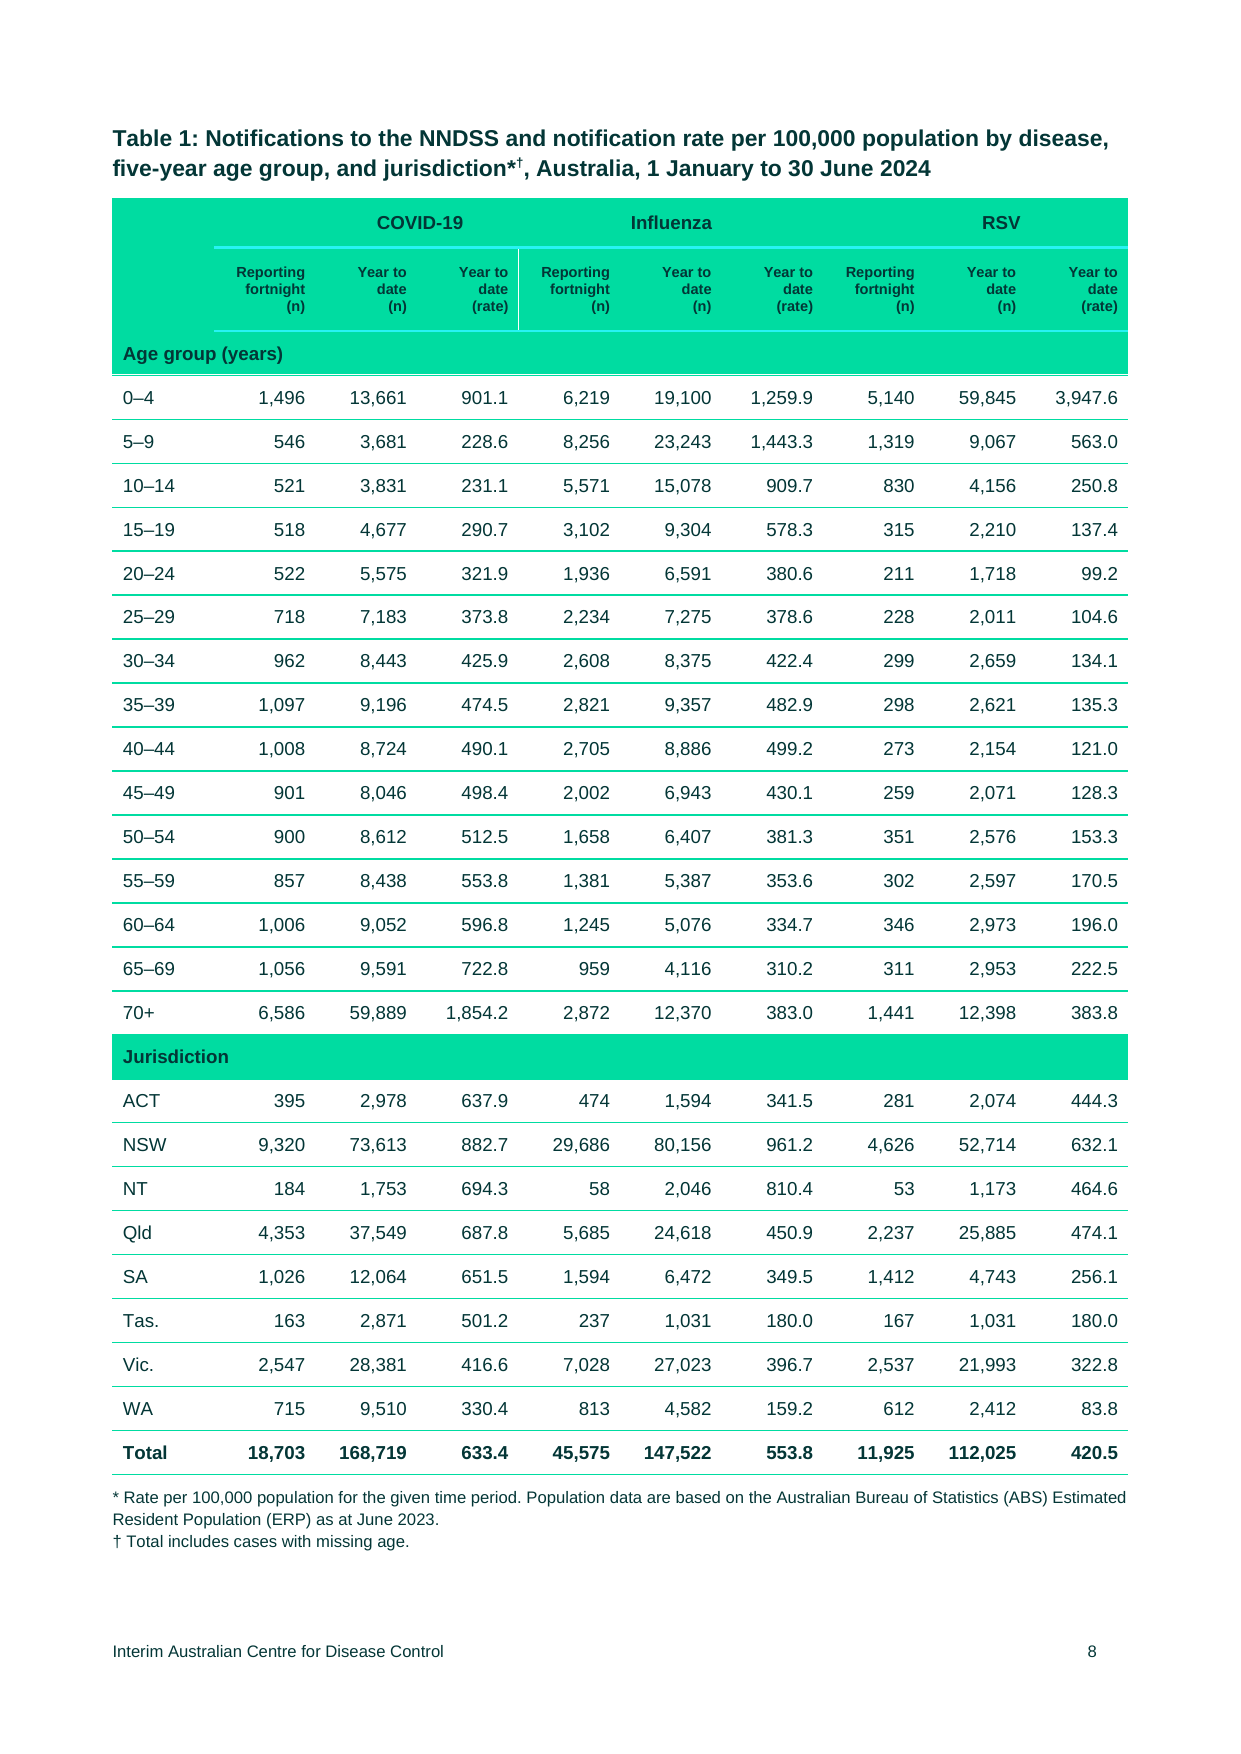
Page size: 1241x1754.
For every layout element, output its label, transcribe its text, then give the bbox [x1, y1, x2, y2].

table_cell 422.4 [722, 640, 823, 682]
table_cell 180.0 [722, 1299, 823, 1342]
table_cell 135.3 [1026, 684, 1128, 726]
table_cell 1,936 [519, 552, 620, 594]
table_cell NSW [112, 1123, 214, 1166]
table_cell 2,597 [925, 860, 1026, 902]
table_cell 163 [214, 1299, 315, 1342]
table_cell 512.5 [417, 816, 518, 858]
table_cell 2,978 [315, 1080, 417, 1122]
table_cell 341.5 [722, 1080, 823, 1122]
table_cell 722.8 [417, 948, 518, 990]
table_cell 2,412 [925, 1387, 1026, 1429]
table_cell 378.6 [722, 596, 823, 638]
table_cell 474 [519, 1080, 620, 1122]
table_cell 909.7 [722, 464, 823, 506]
table_cell 290.7 [417, 508, 518, 550]
table_cell 4,582 [620, 1387, 722, 1429]
table_cell 961.2 [722, 1123, 823, 1166]
table_cell 334.7 [722, 904, 823, 946]
table_cell 1,381 [519, 860, 620, 902]
table_cell Year to date (n) [925, 249, 1026, 330]
table_cell 29,686 [519, 1123, 620, 1166]
table_cell 2,953 [925, 948, 1026, 990]
table_cell SA [112, 1255, 214, 1298]
table_cell 70+ [112, 992, 214, 1034]
table_cell 687.8 [417, 1211, 518, 1254]
table_cell 420.5 [1026, 1431, 1128, 1473]
table_cell 373.8 [417, 596, 518, 638]
table_cell 147,522 [620, 1431, 722, 1473]
table_cell 1,718 [925, 552, 1026, 594]
table_cell 381.3 [722, 816, 823, 858]
table_cell 1,854.2 [417, 992, 518, 1034]
table_cell 396.7 [722, 1343, 823, 1386]
table_cell 1,173 [925, 1167, 1026, 1210]
table_cell 1,658 [519, 816, 620, 858]
table_cell 6,219 [519, 376, 620, 418]
table_cell 58 [519, 1167, 620, 1210]
table_cell 637.9 [417, 1080, 518, 1122]
table_cell 563.0 [1026, 420, 1128, 462]
table_cell 2,046 [620, 1167, 722, 1210]
table_cell 1,443.3 [722, 420, 823, 462]
table_cell 256.1 [1026, 1255, 1128, 1298]
table_cell 813 [519, 1387, 620, 1429]
table_cell 35–39 [112, 684, 214, 726]
table_cell 8,612 [315, 816, 417, 858]
table_cell 2,705 [519, 728, 620, 770]
table_cell 12,398 [925, 992, 1026, 1034]
table_header [112, 199, 366, 246]
table_cell 25,885 [925, 1211, 1026, 1254]
table_cell 9,510 [315, 1387, 417, 1429]
table_cell 482.9 [722, 684, 823, 726]
table_cell 25–29 [112, 596, 214, 638]
table_cell 2,872 [519, 992, 620, 1034]
table_cell 3,947.6 [1026, 376, 1128, 418]
table_cell 546 [214, 420, 315, 462]
text * Rate per 100,000 population for the given time period. Population data are based on the Australian Bureau of Statistics (ABS) Estimated Resident Population (ERP) as at June 2023. † Total includes cases with missing age. [112, 1488, 1128, 1551]
table_cell 112,025 [925, 1431, 1026, 1473]
table_cell 8,724 [315, 728, 417, 770]
table_cell 45,575 [519, 1431, 620, 1473]
table_cell 444.3 [1026, 1080, 1128, 1122]
table_cell 9,196 [315, 684, 417, 726]
table_cell 490.1 [417, 728, 518, 770]
table_cell 2,002 [519, 772, 620, 814]
table_cell 962 [214, 640, 315, 682]
table_cell 2,659 [925, 640, 1026, 682]
table_cell 578.3 [722, 508, 823, 550]
table_cell 231.1 [417, 464, 518, 506]
table_cell Year to date (n) [315, 249, 417, 330]
table_cell 1,008 [214, 728, 315, 770]
table_cell 499.2 [722, 728, 823, 770]
table_cell 430.1 [722, 772, 823, 814]
table_header COVID-19 [366, 199, 620, 246]
table_cell 6,591 [620, 552, 722, 594]
table_cell WA [112, 1387, 214, 1429]
table_cell [112, 248, 214, 330]
table_cell 2,011 [925, 596, 1026, 638]
table_cell 901 [214, 772, 315, 814]
table_cell 6,586 [214, 992, 315, 1034]
table_cell Vic. [112, 1343, 214, 1386]
table_cell 19,100 [620, 376, 722, 418]
table_cell 2,154 [925, 728, 1026, 770]
table_cell 380.6 [722, 552, 823, 594]
table_cell 21,993 [925, 1343, 1026, 1386]
table_cell 4,353 [214, 1211, 315, 1254]
table_cell 1,097 [214, 684, 315, 726]
table_cell 2,074 [925, 1080, 1026, 1122]
table_cell 80,156 [620, 1123, 722, 1166]
table_cell 383.0 [722, 992, 823, 1034]
table_cell ACT [112, 1080, 214, 1122]
table_cell 20–24 [112, 552, 214, 594]
table_cell 168,719 [315, 1431, 417, 1473]
table_cell 2,621 [925, 684, 1026, 726]
table_cell 2,608 [519, 640, 620, 682]
table_cell 349.5 [722, 1255, 823, 1298]
table_cell 1,245 [519, 904, 620, 946]
table_cell 6,472 [620, 1255, 722, 1298]
table_cell 1,412 [823, 1255, 925, 1298]
table_cell 310.2 [722, 948, 823, 990]
table_cell 9,320 [214, 1123, 315, 1166]
table_cell 104.6 [1026, 596, 1128, 638]
table_cell 9,304 [620, 508, 722, 550]
table_cell 553.8 [722, 1431, 823, 1473]
table_cell Year to date (n) [620, 249, 722, 330]
table_cell 55–59 [112, 860, 214, 902]
table_cell 315 [823, 508, 925, 550]
table_cell 121.0 [1026, 728, 1128, 770]
table_cell 322.8 [1026, 1343, 1128, 1386]
table_cell 3,831 [315, 464, 417, 506]
table_cell 1,031 [925, 1299, 1026, 1342]
table_cell 2,576 [925, 816, 1026, 858]
table_cell 299 [823, 640, 925, 682]
table_header Influenza [620, 199, 874, 246]
table_cell 228 [823, 596, 925, 638]
table_cell 474.1 [1026, 1211, 1128, 1254]
table_cell 259 [823, 772, 925, 814]
table_cell 137.4 [1026, 508, 1128, 550]
table_cell 273 [823, 728, 925, 770]
table_cell 1,026 [214, 1255, 315, 1298]
table_cell 128.3 [1026, 772, 1128, 814]
table_cell 5,387 [620, 860, 722, 902]
table_cell 302 [823, 860, 925, 902]
table_cell 2,234 [519, 596, 620, 638]
table_cell Reporting fortnight (n) [214, 249, 315, 330]
table_cell 7,183 [315, 596, 417, 638]
table_cell 59,845 [925, 376, 1026, 418]
table_cell 153.3 [1026, 816, 1128, 858]
table_cell 8,886 [620, 728, 722, 770]
table_cell 180.0 [1026, 1299, 1128, 1342]
table_cell 281 [823, 1080, 925, 1122]
table_cell 8,256 [519, 420, 620, 462]
table_cell 211 [823, 552, 925, 594]
table_cell Total [112, 1431, 214, 1473]
table_cell 6,943 [620, 772, 722, 814]
table_cell 0–4 [112, 376, 214, 418]
table_cell 857 [214, 860, 315, 902]
table_cell 8,438 [315, 860, 417, 902]
table_cell 351 [823, 816, 925, 858]
table_cell 59,889 [315, 992, 417, 1034]
table_cell 222.5 [1026, 948, 1128, 990]
table_cell 2,821 [519, 684, 620, 726]
table_cell 2,537 [823, 1343, 925, 1386]
table_cell Age group (years) [112, 332, 1128, 374]
table_cell 810.4 [722, 1167, 823, 1210]
table_cell 651.5 [417, 1255, 518, 1298]
table_cell 237 [519, 1299, 620, 1342]
table_cell 450.9 [722, 1211, 823, 1254]
table_cell 7,275 [620, 596, 722, 638]
table_cell 498.4 [417, 772, 518, 814]
table_cell 321.9 [417, 552, 518, 594]
table_cell 13,661 [315, 376, 417, 418]
text Table 1: Notifications to the NNDSS and notification rate per 100,000 population by disease, five-year age group, and jurisdiction*†, Australia, 1 January to 30 June 2024 [112, 125, 1128, 181]
table_cell 2,973 [925, 904, 1026, 946]
table_cell 1,594 [519, 1255, 620, 1298]
table_cell 6,407 [620, 816, 722, 858]
table_cell 521 [214, 464, 315, 506]
table_cell 159.2 [722, 1387, 823, 1429]
table_cell Tas. [112, 1299, 214, 1342]
table_cell 12,064 [315, 1255, 417, 1298]
table_cell 65–69 [112, 948, 214, 990]
table_cell 8,375 [620, 640, 722, 682]
table_cell Reporting fortnight (n) [823, 249, 925, 330]
table_cell 694.3 [417, 1167, 518, 1210]
table_cell 15–19 [112, 508, 214, 550]
table_cell 53 [823, 1167, 925, 1210]
table_cell 5–9 [112, 420, 214, 462]
table_cell 4,156 [925, 464, 1026, 506]
table_cell 5,076 [620, 904, 722, 946]
table_cell Reporting fortnight (n) [519, 249, 620, 330]
table_cell 9,357 [620, 684, 722, 726]
table_cell 1,496 [214, 376, 315, 418]
table_cell 15,078 [620, 464, 722, 506]
table_cell 4,116 [620, 948, 722, 990]
table_cell 596.8 [417, 904, 518, 946]
table_cell 612 [823, 1387, 925, 1429]
table_cell 632.1 [1026, 1123, 1128, 1166]
table_cell Year to date (rate) [722, 249, 823, 330]
table_cell 1,031 [620, 1299, 722, 1342]
table_cell 9,591 [315, 948, 417, 990]
table_cell 99.2 [1026, 552, 1128, 594]
table_cell Qld [112, 1211, 214, 1254]
table_cell 346 [823, 904, 925, 946]
table_cell 27,023 [620, 1343, 722, 1386]
table_cell 4,626 [823, 1123, 925, 1166]
table_cell 50–54 [112, 816, 214, 858]
table_cell 1,006 [214, 904, 315, 946]
table_cell 1,259.9 [722, 376, 823, 418]
table_cell 250.8 [1026, 464, 1128, 506]
table_cell 40–44 [112, 728, 214, 770]
table_cell 298 [823, 684, 925, 726]
table_cell 330.4 [417, 1387, 518, 1429]
table_cell 882.7 [417, 1123, 518, 1166]
table_header RSV [874, 199, 1128, 246]
table_cell 2,871 [315, 1299, 417, 1342]
table_cell 5,575 [315, 552, 417, 594]
table_cell 416.6 [417, 1343, 518, 1386]
table_cell 24,618 [620, 1211, 722, 1254]
table_cell 353.6 [722, 860, 823, 902]
table_cell 518 [214, 508, 315, 550]
table_cell 474.5 [417, 684, 518, 726]
table_cell 522 [214, 552, 315, 594]
table_cell 311 [823, 948, 925, 990]
table_cell 167 [823, 1299, 925, 1342]
table_cell 18,703 [214, 1431, 315, 1473]
table_cell 11,925 [823, 1431, 925, 1473]
table_cell 464.6 [1026, 1167, 1128, 1210]
table_cell Year to date (rate) [1026, 249, 1128, 330]
table_cell 1,753 [315, 1167, 417, 1210]
table_cell 1,441 [823, 992, 925, 1034]
table_cell 37,549 [315, 1211, 417, 1254]
table_cell 5,685 [519, 1211, 620, 1254]
table_cell Year to date (rate) [417, 249, 518, 330]
table_cell 184 [214, 1167, 315, 1210]
table_cell 12,370 [620, 992, 722, 1034]
table_cell 830 [823, 464, 925, 506]
table_cell 1,056 [214, 948, 315, 990]
table_cell 8,443 [315, 640, 417, 682]
table_cell 2,210 [925, 508, 1026, 550]
table_cell 10–14 [112, 464, 214, 506]
table_cell NT [112, 1167, 214, 1210]
table_cell 715 [214, 1387, 315, 1429]
table_cell 9,052 [315, 904, 417, 946]
table_cell 4,743 [925, 1255, 1026, 1298]
table_cell 1,319 [823, 420, 925, 462]
table_cell 196.0 [1026, 904, 1128, 946]
table_cell 501.2 [417, 1299, 518, 1342]
table_cell 425.9 [417, 640, 518, 682]
table_cell 8,046 [315, 772, 417, 814]
table_cell 45–49 [112, 772, 214, 814]
table_cell 718 [214, 596, 315, 638]
table_cell 959 [519, 948, 620, 990]
table_cell 7,028 [519, 1343, 620, 1386]
table_cell 52,714 [925, 1123, 1026, 1166]
table_cell 3,102 [519, 508, 620, 550]
table_cell 395 [214, 1080, 315, 1122]
table_cell 4,677 [315, 508, 417, 550]
table_cell 2,547 [214, 1343, 315, 1386]
table_cell 900 [214, 816, 315, 858]
table_cell 134.1 [1026, 640, 1128, 682]
table_cell Jurisdiction [112, 1036, 1128, 1078]
table_cell 30–34 [112, 640, 214, 682]
table_cell 228.6 [417, 420, 518, 462]
table_cell 9,067 [925, 420, 1026, 462]
table_cell 633.4 [417, 1431, 518, 1473]
table_cell 5,571 [519, 464, 620, 506]
table_cell 901.1 [417, 376, 518, 418]
table_cell 3,681 [315, 420, 417, 462]
table_cell 83.8 [1026, 1387, 1128, 1429]
table_cell 1,594 [620, 1080, 722, 1122]
table_cell 60–64 [112, 904, 214, 946]
table_cell 28,381 [315, 1343, 417, 1386]
table_cell 2,071 [925, 772, 1026, 814]
table_cell 553.8 [417, 860, 518, 902]
table_cell 383.8 [1026, 992, 1128, 1034]
table_cell 170.5 [1026, 860, 1128, 902]
table_cell 23,243 [620, 420, 722, 462]
table_cell 73,613 [315, 1123, 417, 1166]
table_cell 2,237 [823, 1211, 925, 1254]
table_cell 5,140 [823, 376, 925, 418]
